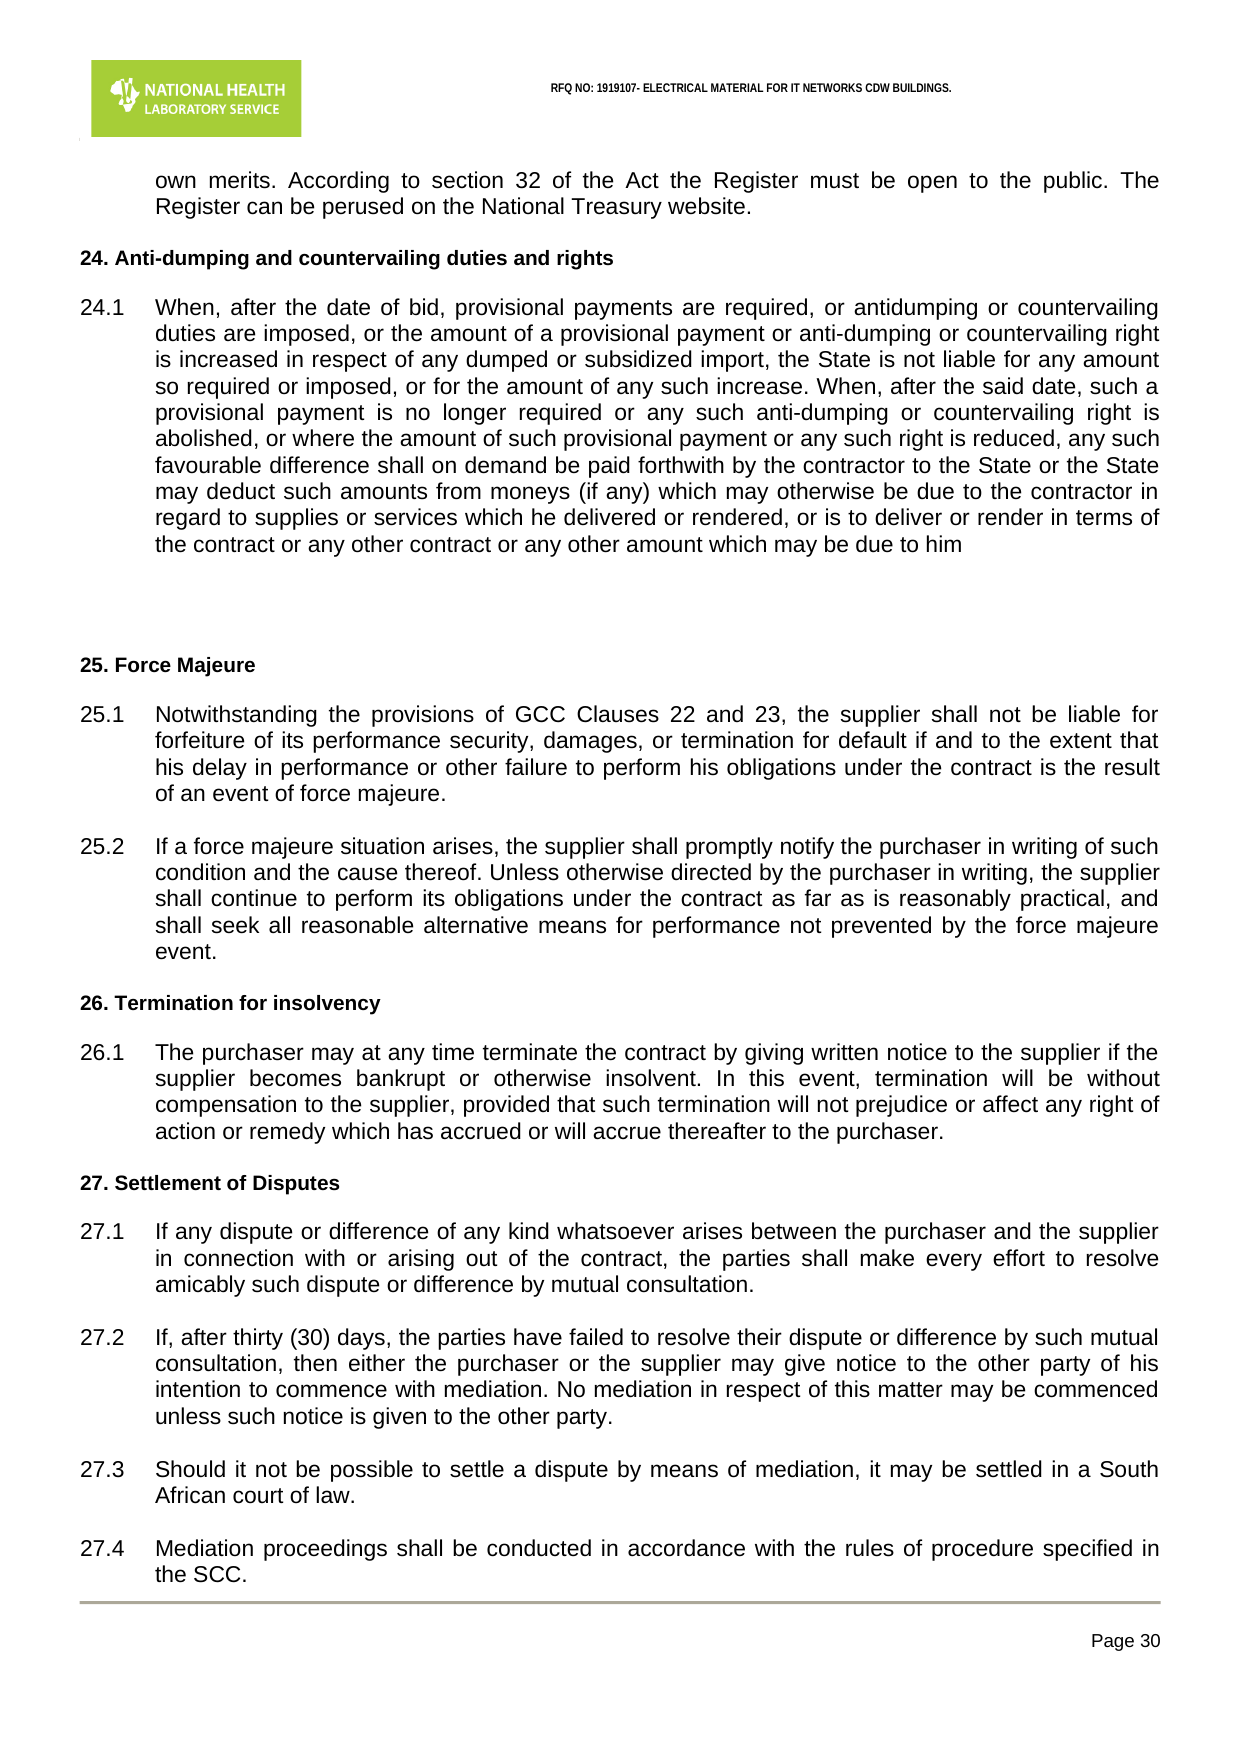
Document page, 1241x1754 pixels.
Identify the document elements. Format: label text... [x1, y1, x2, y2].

text 27. Settlement of Disputes [80, 1170, 1161, 1194]
text 27.2 If, after thirty (30) days, the parties have failed to resolve their dispute or difference by such mutual consultation, then either the purchaser or the supplier may give notice to the other party of his intention to commence with mediation. No mediation in respect of this matter may be commenced unless such notice is given to the other party. [80, 1324, 1161, 1429]
text 25.2 If a force majeure situation arises, the supplier shall promptly notify the purchaser in writing of such condition and the cause thereof. Unless otherwise directed by the purchaser in writing, the supplier shall continue to perform its obligations under the contract as far as is reasonably practical, and shall seek all reasonable alternative means for performance not prevented by the force majeure event. [80, 833, 1161, 964]
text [80, 167, 1161, 219]
picture [91, 60, 302, 137]
text 24. Anti-dumping and countervailing duties and rights [80, 246, 1161, 269]
text 26. Termination for insolvency [80, 991, 1161, 1015]
text 27.3 Should it not be possible to settle a dispute by means of mediation, it may be settled in a South African court of law. [80, 1456, 1161, 1508]
text 27.1 If any dispute or difference of any kind whatsoever arises between the purchaser and the supplier in connection with or arising out of the contract, the parties shall make every effort to resolve amicably such dispute or difference by mutual consultation. [80, 1218, 1161, 1297]
text 24.1 When, after the date of bid, provisional payments are required, or antidumping or countervailing duties are imposed, or the amount of a provisional payment or anti-dumping or countervailing right is increased in respect of any dumped or subsidized import, the State is not liable for any amount so required or imposed, or for the amount of any such increase. When, after the said date, such a provisional payment is no longer required or any such anti-dumping or countervailing right is abolished, or where the amount of such provisional payment or any such right is reduced, any such favourable difference shall on demand be paid forthwith by the contractor to the State or the State may deduct such amounts from moneys (if any) which may otherwise be due to the contractor in regard to supplies or services which he delivered or rendered, or is to deliver or render in terms of the contract or any other contract or any other amount which may be due to him [80, 293, 1161, 557]
text 25. Force Majeure [80, 653, 1161, 677]
text 26.1 The purchaser may at any time terminate the contract by giving written notice to the supplier if the supplier becomes bankrupt or otherwise insolvent. In this event, termination will be without compensation to the supplier, provided that such termination will not prejudice or affect any right of action or remedy which has accrued or will accrue thereafter to the purchaser. [80, 1039, 1161, 1144]
text 25.1 Notwithstanding the provisions of GCC Clauses 22 and 23, the supplier shall not be liable for forfeiture of its performance security, damages, or termination for default if and to the extent that his delay in performance or other failure to perform his obligations under the contract is the result of an event of force majeure. [80, 701, 1161, 806]
text 27.4 Mediation proceedings shall be conducted in accordance with the rules of procedure specified in the SCC. [80, 1534, 1161, 1587]
